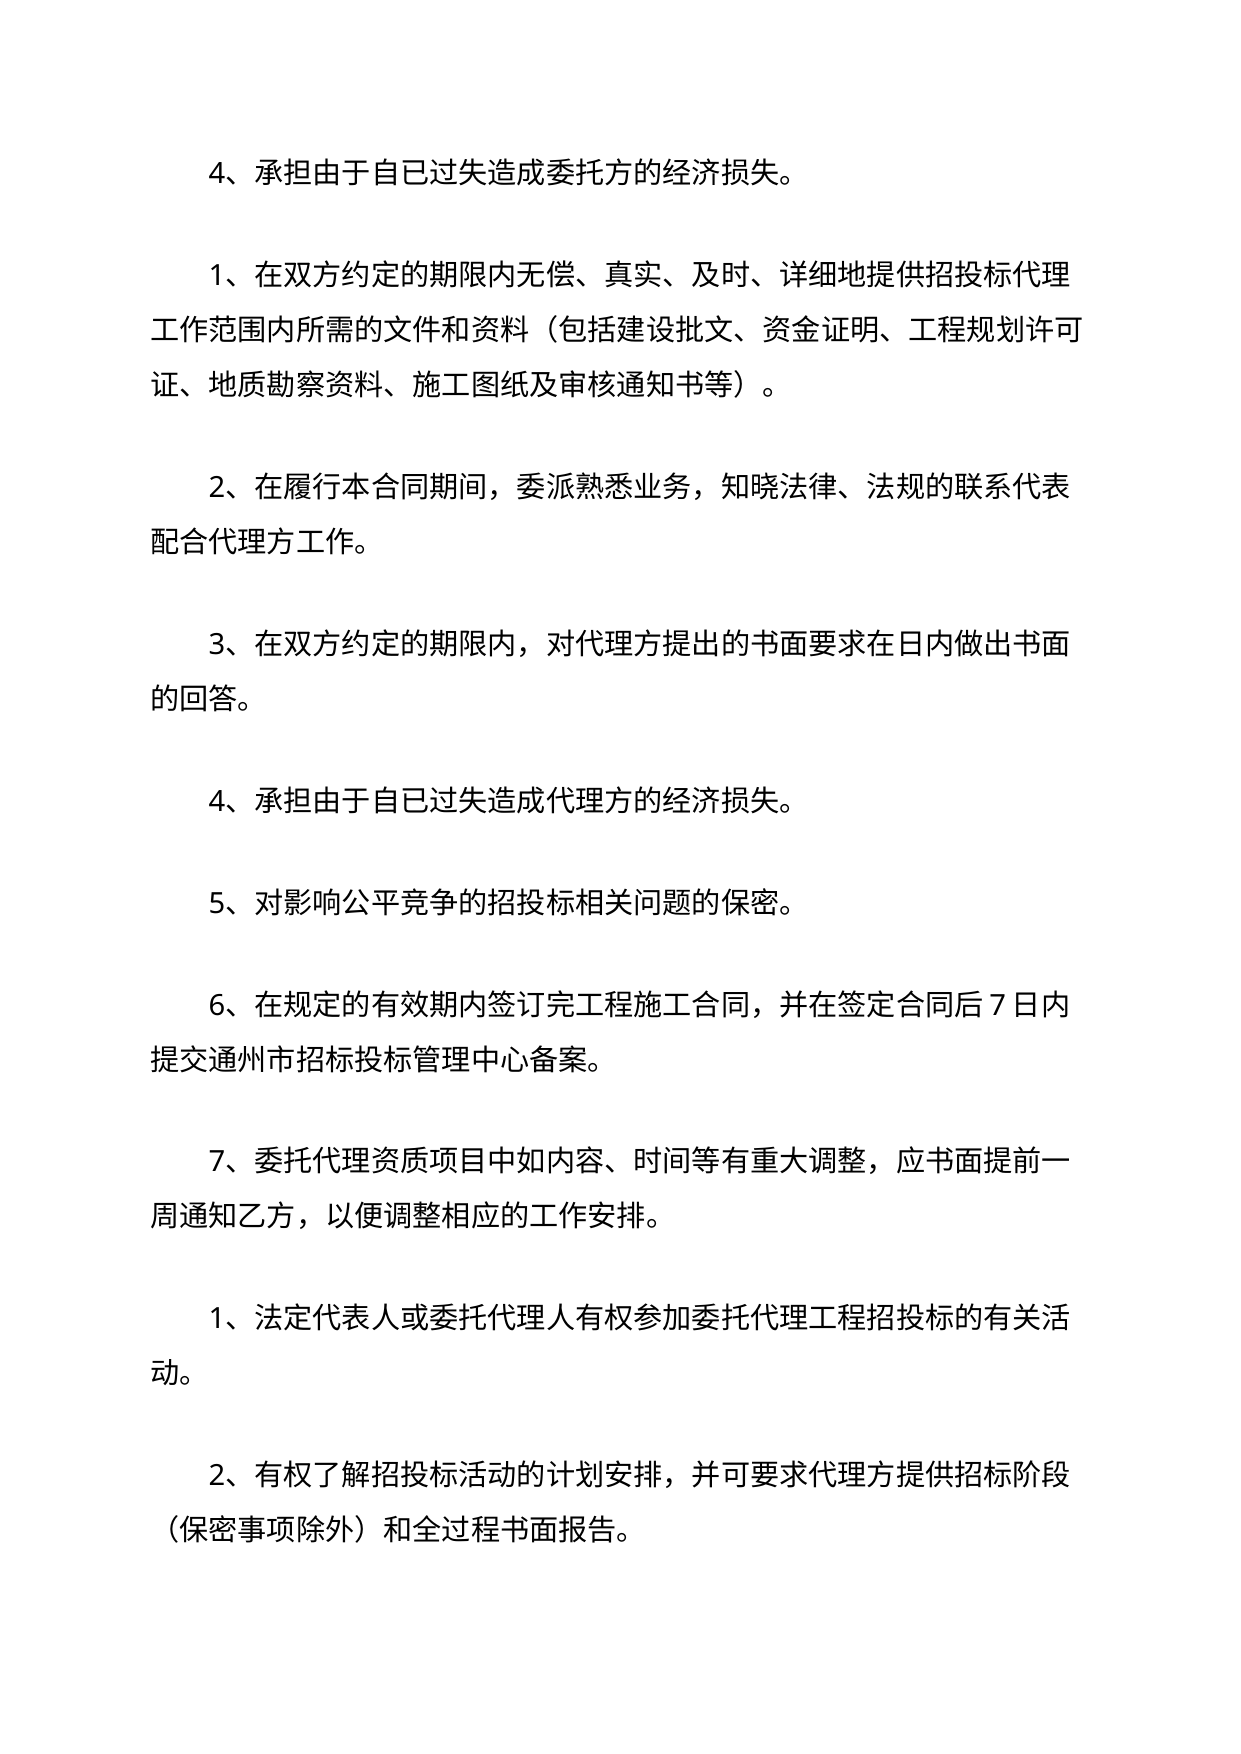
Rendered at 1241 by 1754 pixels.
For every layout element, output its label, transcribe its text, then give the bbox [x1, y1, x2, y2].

text 1、法定代表人或委托代理人有权参加委托代理工程招投标的有关活动。 [150, 1295, 1090, 1392]
text 2、在履行本合同期间，委派熟悉业务，知晓法律、法规的联系代表配合代理方工作。 [150, 464, 1090, 561]
text 4、承担由于自已过失造成代理方的经济损失。 [150, 777, 1090, 819]
text 6、在规定的有效期内签订完工程施工合同，并在签定合同后7日内提交通州市招标投标管理中心备案。 [150, 981, 1090, 1078]
text 5、对影响公平竞争的招投标相关问题的保密。 [150, 879, 1090, 922]
text 1、在双方约定的期限内无偿、真实、及时、详细地提供招投标代理工作范围内所需的文件和资料（包括建设批文、资金证明、工程规划许可证、地质勘察资料、施工图纸及审核通知书等）。 [150, 252, 1090, 404]
text 2、有权了解招投标活动的计划安排，并可要求代理方提供招标阶段（保密事项除外）和全过程书面报告。 [150, 1451, 1090, 1549]
text 4、承担由于自已过失造成委托方的经济损失。 [150, 150, 1090, 192]
text 3、在双方约定的期限内，对代理方提出的书面要求在日内做出书面的回答。 [150, 620, 1090, 718]
text 7、委托代理资质项目中如内容、时间等有重大调整，应书面提前一周通知乙方，以便调整相应的工作安排。 [150, 1138, 1090, 1235]
